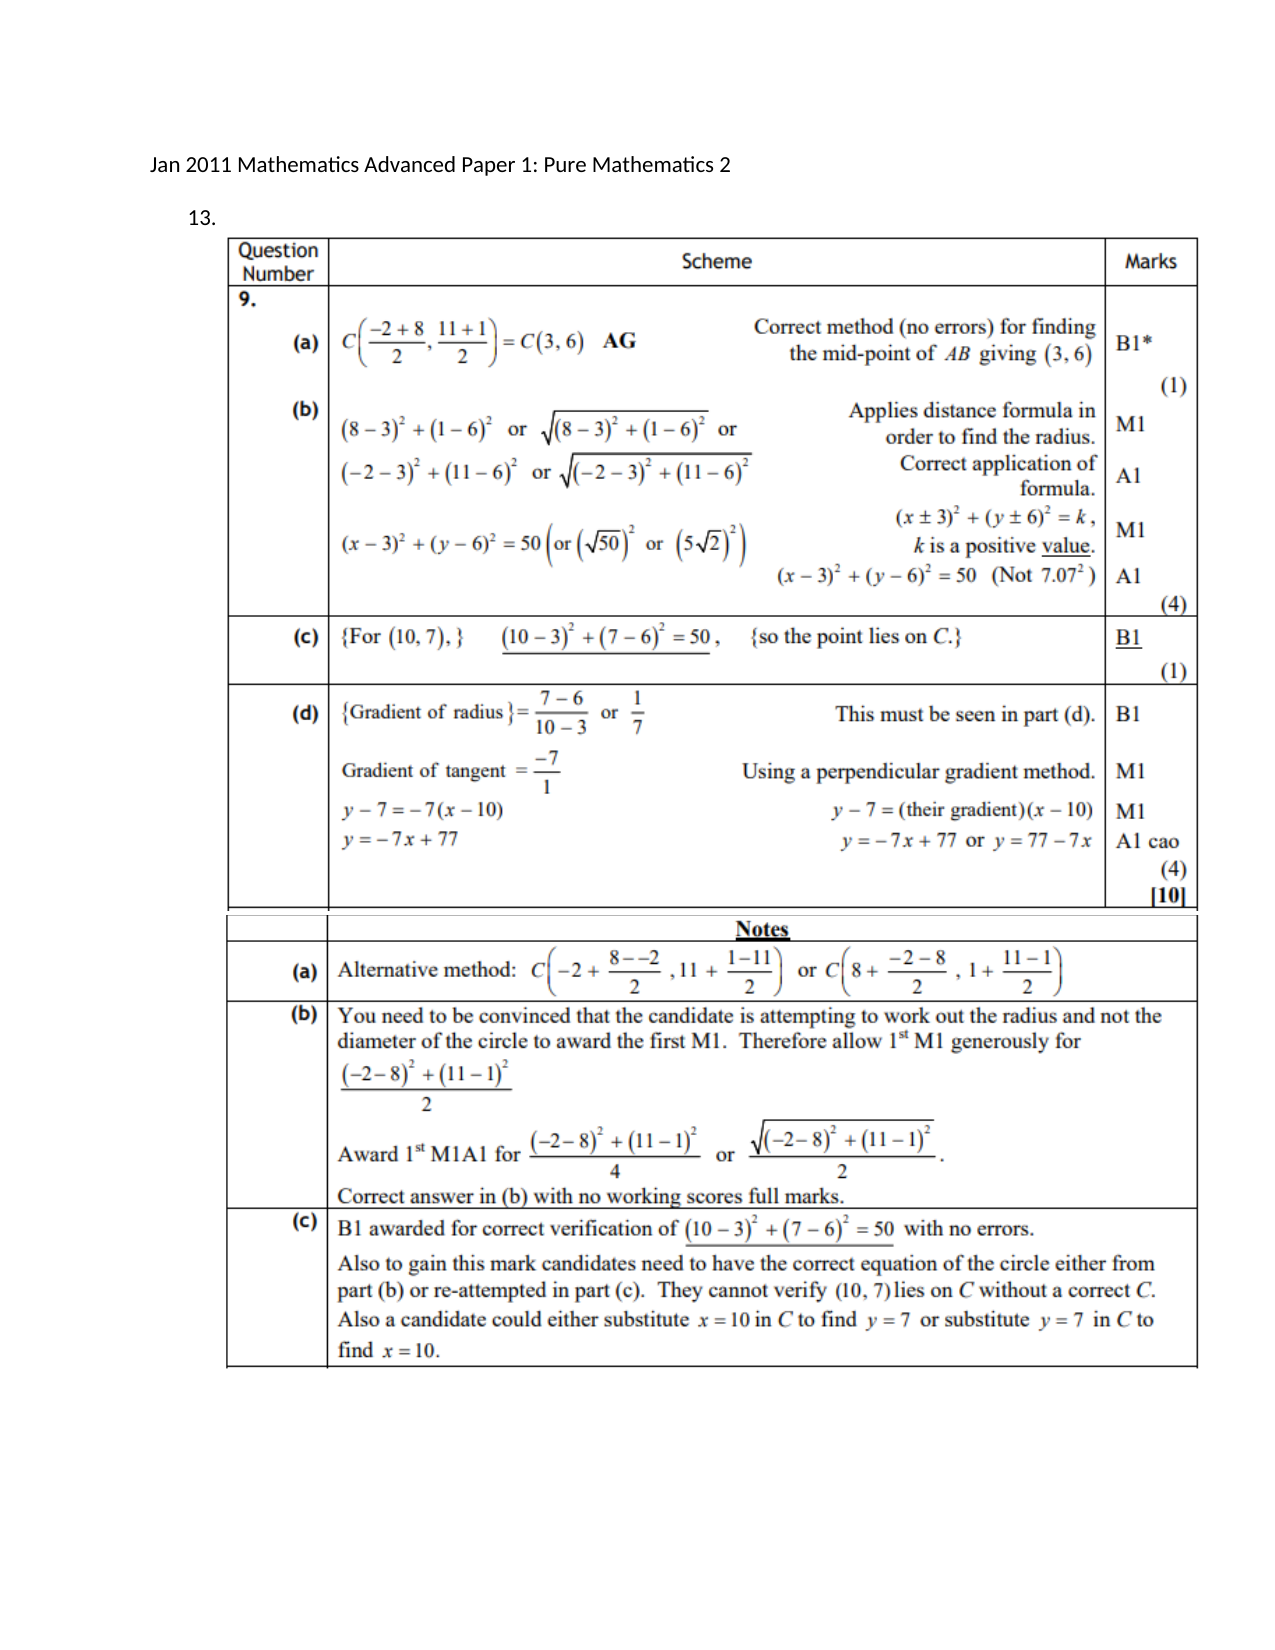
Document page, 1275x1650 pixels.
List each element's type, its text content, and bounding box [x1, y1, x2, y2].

text Jan 2011 Mathematics Advanced Paper 1: Pure Mathematics 2 [150, 150, 1125, 178]
picture [225, 915, 1200, 1370]
picture [225, 235, 1200, 911]
